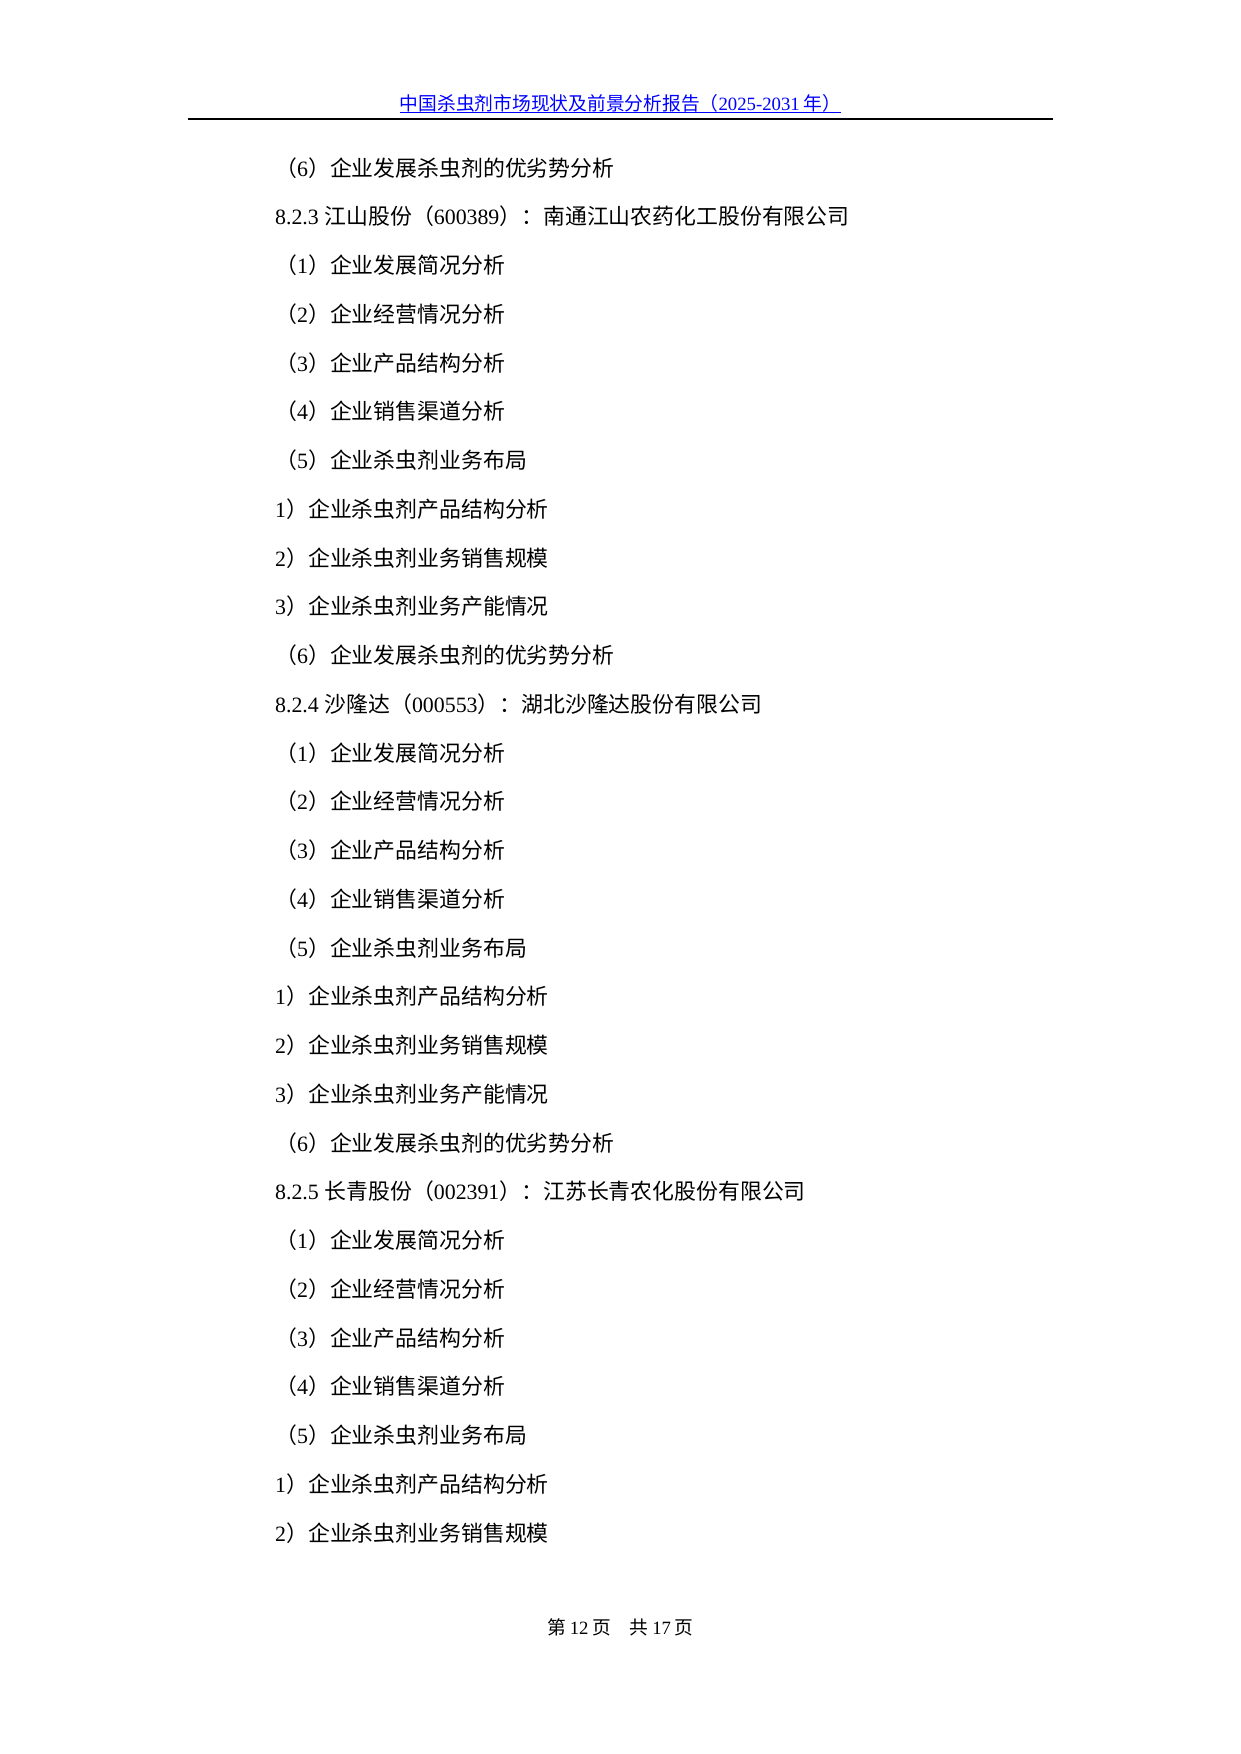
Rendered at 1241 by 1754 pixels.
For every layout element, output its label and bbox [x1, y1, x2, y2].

text [187, 150, 1053, 1548]
